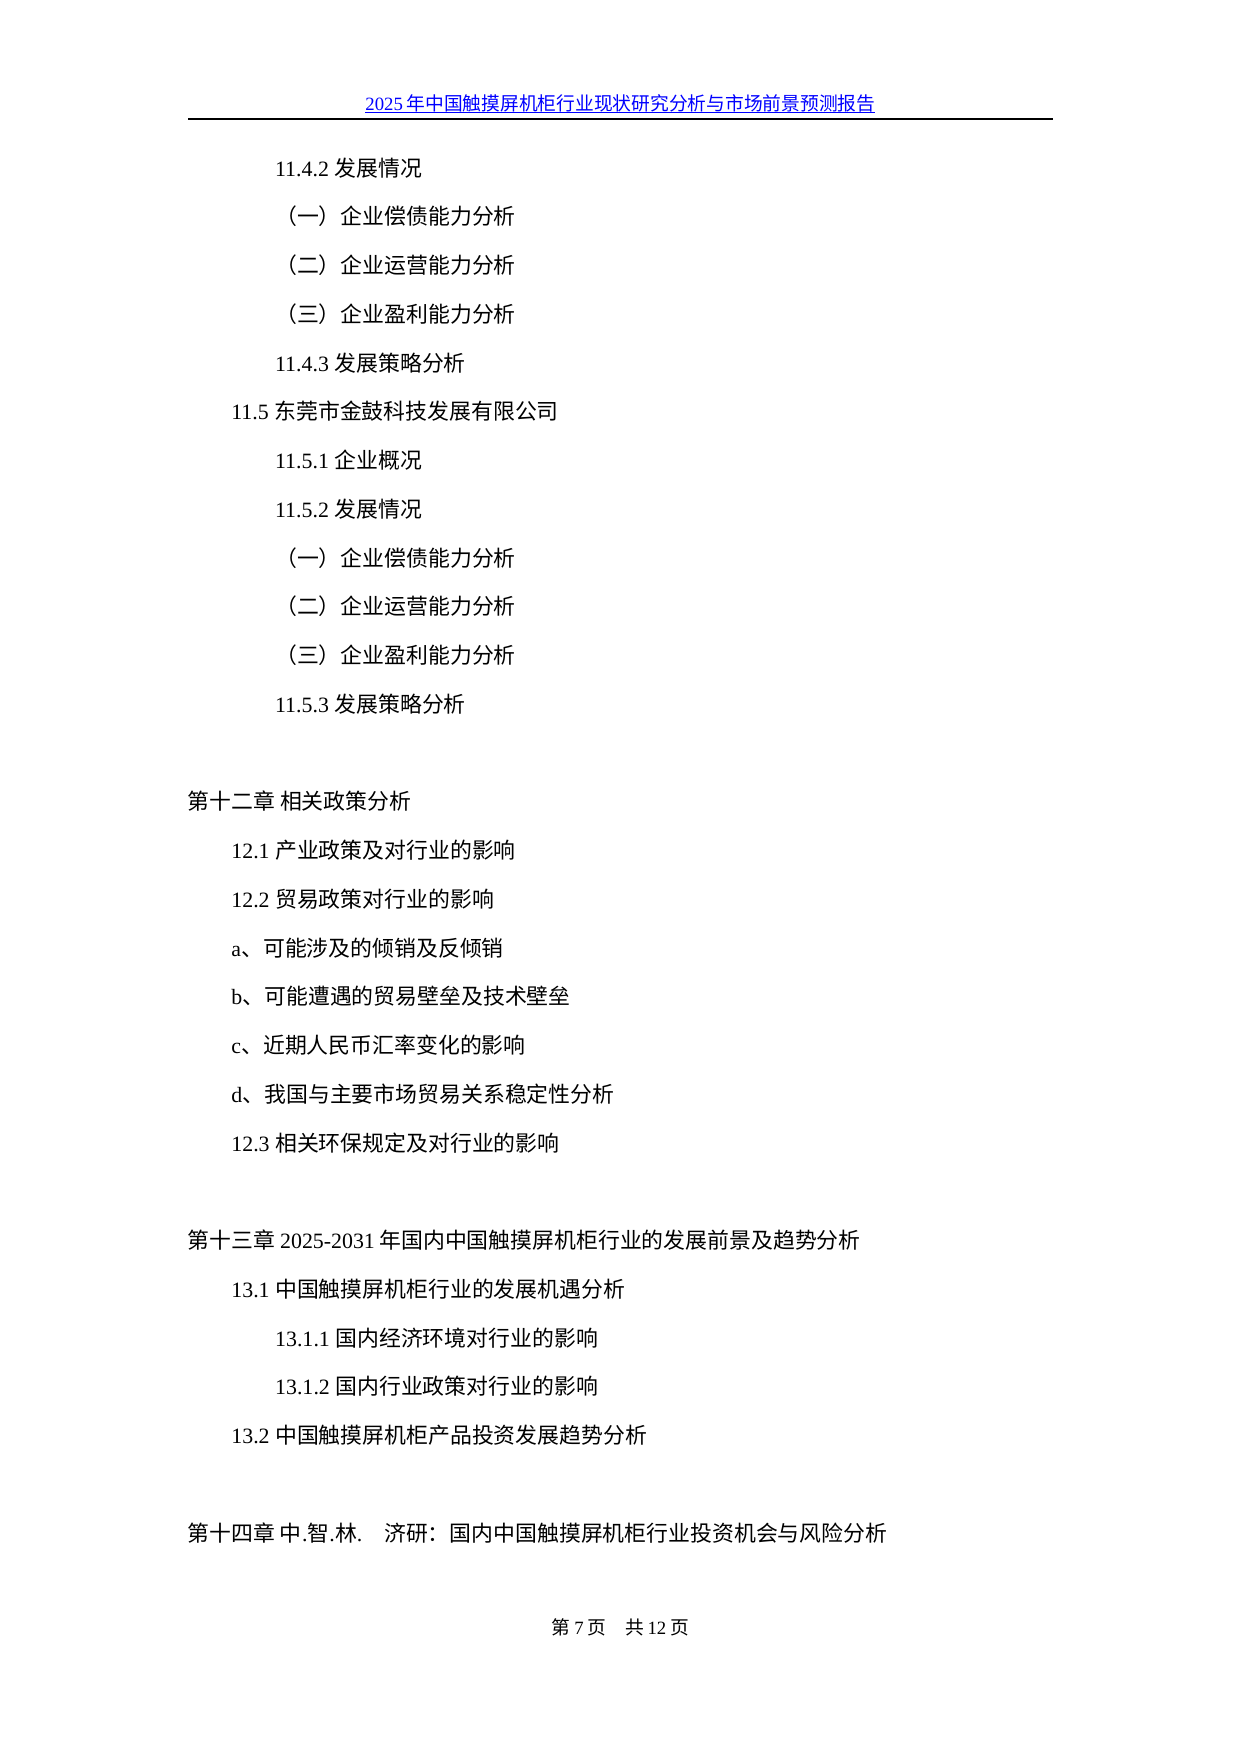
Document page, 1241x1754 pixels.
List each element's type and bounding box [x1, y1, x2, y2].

text [187, 150, 1053, 1548]
